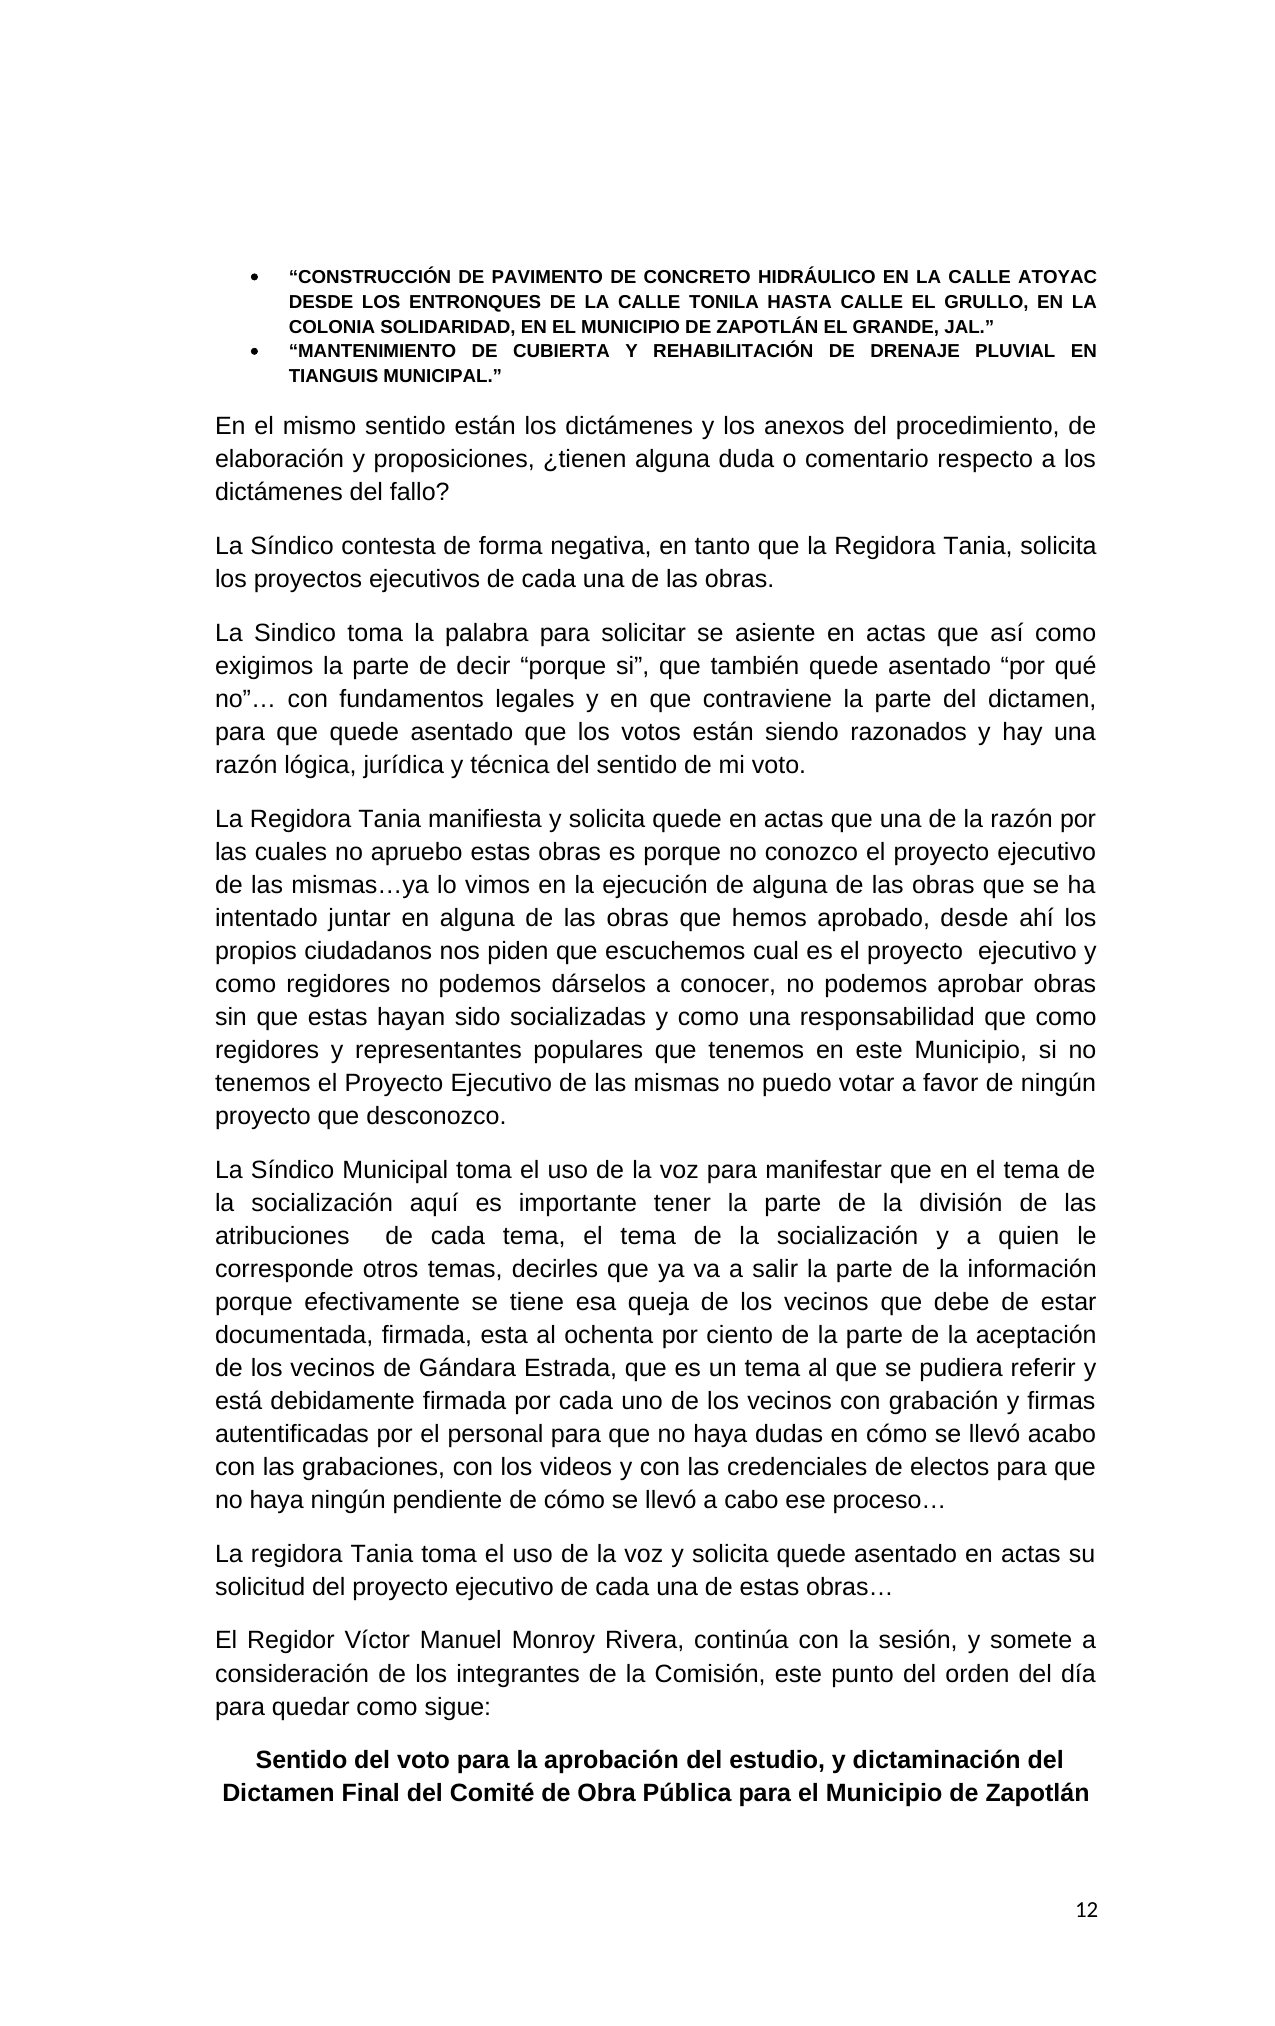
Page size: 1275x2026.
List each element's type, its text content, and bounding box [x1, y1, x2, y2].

text En el mismo sentido están los dictámenes y los anexos del procedimiento, de elaboración y proposiciones, ¿tienen alguna duda o comentario respecto a los dictámenes del fallo? [215, 411, 1098, 506]
text La Sindico toma la palabra para solicitar se asiente en actas que así como exigimos la parte de decir “porque si”, que también quede asentado “por qué no”… con fundamentos legales y en que contraviene la parte del dictamen, para que quede asentado que los votos están siendo razonados y hay una razón lógica, jurídica y técnica del sentido de mi voto. [215, 618, 1098, 778]
text La Síndico contesta de forma negativa, en tanto que la Regidora Tania, solicita los proyectos ejecutivos de cada una de las obras. [215, 531, 1098, 592]
list “MANTENIMIENTO DE CUBIERTA Y REHABILITACIÓN DE DRENAJE PLUVIAL EN TIANGUIS MUNICIPAL.” [251, 340, 1098, 387]
text La Síndico Municipal toma el uso de la voz para manifestar que en el tema de la socialización aquí es importante tener la parte de la división de las atribuciones de cada tema, el tema de la socialización y a quien le corresponde otros temas, decirles que ya va a salir la parte de la información porque efectivamente se tiene esa queja de los vecinos que debe de estar documentada, firmada, esta al ochenta por ciento de la parte de la aceptación de los vecinos de Gándara Estrada, que es un tema al que se pudiera referir y está debidamente firmada por cada uno de los vecinos con grabación y firmas autentificadas por el personal para que no haya dudas en cómo se llevó acabo con las grabaciones, con los videos y con las credenciales de electos para que no haya ningún pendiente de cómo se llevó a cabo ese proceso… [215, 1154, 1098, 1513]
text El Regidor Víctor Manuel Monroy Rivera, continúa con la sesión, y somete a consideración de los integrantes de la Comisión, este punto del orden del día para quedar como sigue: [215, 1626, 1098, 1720]
text La Regidora Tania manifiesta y solicita quede en actas que una de la razón por las cuales no apruebo estas obras es porque no conozco el proyecto ejecutivo de las mismas…ya lo vimos en la ejecución de alguna de las obras que se ha intentado juntar en alguna de las obras que hemos aprobado, desde ahí los propios ciudadanos nos piden que escuchemos cual es el proyecto ejecutivo y como regidores no podemos dárselos a conocer, no podemos aprobar obras sin que estas hayan sido socializadas y como una responsabilidad que como regidores y representantes populares que tenemos en este Municipio, si no tenemos el Proyecto Ejecutivo de las mismas no puedo votar a favor de ningún proyecto que desconozco. [215, 803, 1098, 1129]
list “CONSTRUCCIÓN DE PAVIMENTO DE CONCRETO HIDRÁULICO EN LA CALLE ATOYAC DESDE LOS ENTRONQUES DE LA CALLE TONILA HASTA CALLE EL GRULLO, EN LA COLONIA SOLIDARIDAD, EN EL MUNICIPIO DE ZAPOTLÁN EL GRANDE, JAL.” [251, 266, 1098, 337]
text La regidora Tania toma el uso de la voz y solicita quede asentado en actas su solicitud del proyecto ejecutivo de cada una de estas obras… [215, 1539, 1098, 1600]
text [215, 1745, 1098, 1807]
